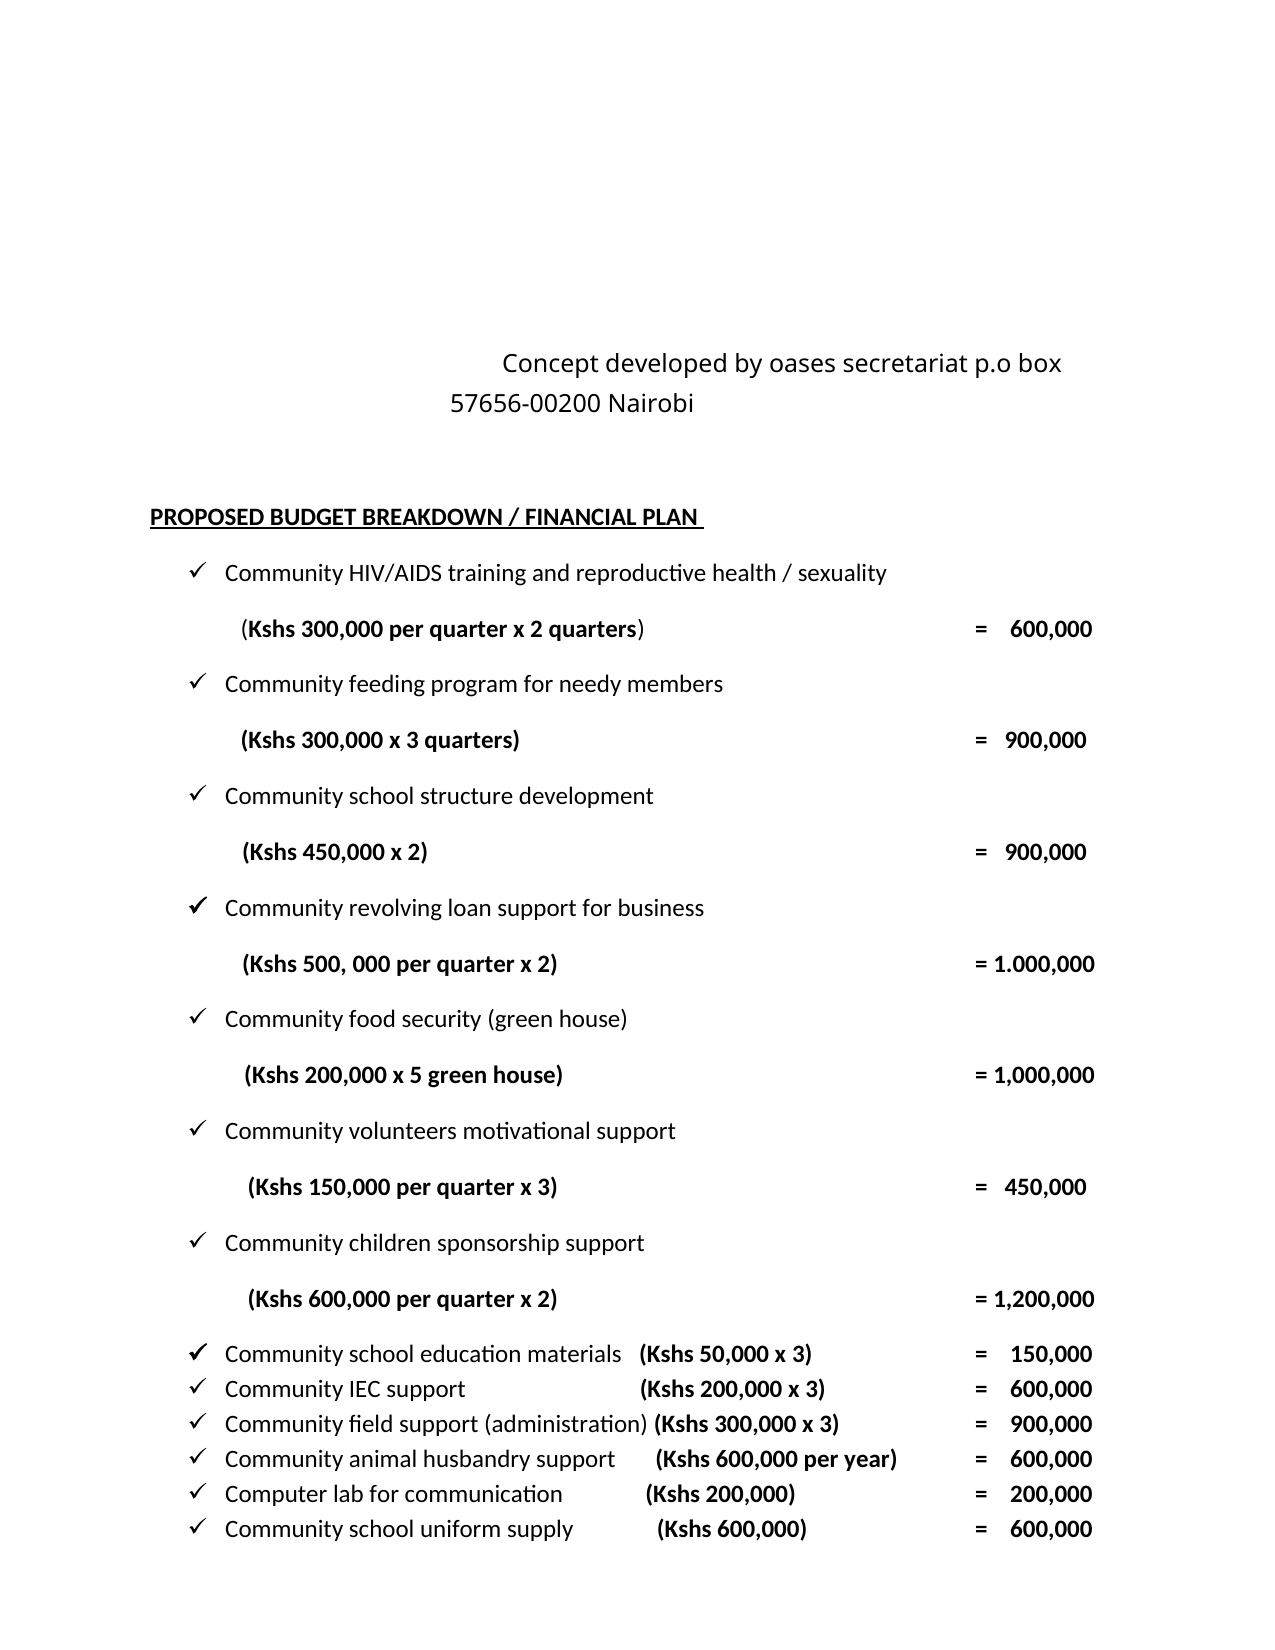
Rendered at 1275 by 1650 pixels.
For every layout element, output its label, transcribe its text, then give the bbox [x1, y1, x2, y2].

list Computer lab for communication (Kshs 200,000) = 200,000 [187, 1479, 1125, 1509]
list Community feeding program for needy members [187, 669, 1125, 699]
text PROPOSED BUDGET BREAKDOWN / FINANCIAL PLAN [150, 501, 1125, 532]
text Concept developed by oases secretariat p.o box 57656-00200 Nairobi [450, 346, 1125, 419]
text (Kshs 300,000 per quarter x 2 quarters) = 600,000 [150, 613, 1125, 643]
list Community volunteers motivational support [187, 1115, 1125, 1146]
list Community children sponsorship support [187, 1227, 1125, 1257]
list Community IEC support (Kshs 200,000 x 3) = 600,000 [187, 1374, 1125, 1404]
text (Kshs 600,000 per quarter x 2) = 1,200,000 [150, 1283, 1125, 1313]
list Community animal husbandry support (Kshs 600,000 per year) = 600,000 [187, 1444, 1125, 1474]
text (Kshs 150,000 per quarter x 3) = 450,000 [150, 1171, 1125, 1202]
list Community HIV/AIDS training and reproductive health / sexuality [187, 557, 1125, 587]
text (Kshs 300,000 x 3 quarters) = 900,000 [150, 724, 1125, 755]
list Community school education materials (Kshs 50,000 x 3) = 150,000 [187, 1339, 1125, 1369]
list Community school uniform supply (Kshs 600,000) = 600,000 [187, 1514, 1125, 1544]
list Community school structure development [187, 780, 1125, 811]
list Community food security (green house) [187, 1004, 1125, 1034]
list Community field support (administration) (Kshs 300,000 x 3) = 900,000 [187, 1409, 1125, 1439]
text (Kshs 200,000 x 5 green house) = 1,000,000 [150, 1059, 1125, 1090]
text (Kshs 450,000 x 2) = 900,000 [225, 836, 1125, 867]
list Community revolving loan support for business [187, 892, 1125, 922]
text (Kshs 500, 000 per quarter x 2) = 1.000,000 [150, 948, 1125, 978]
